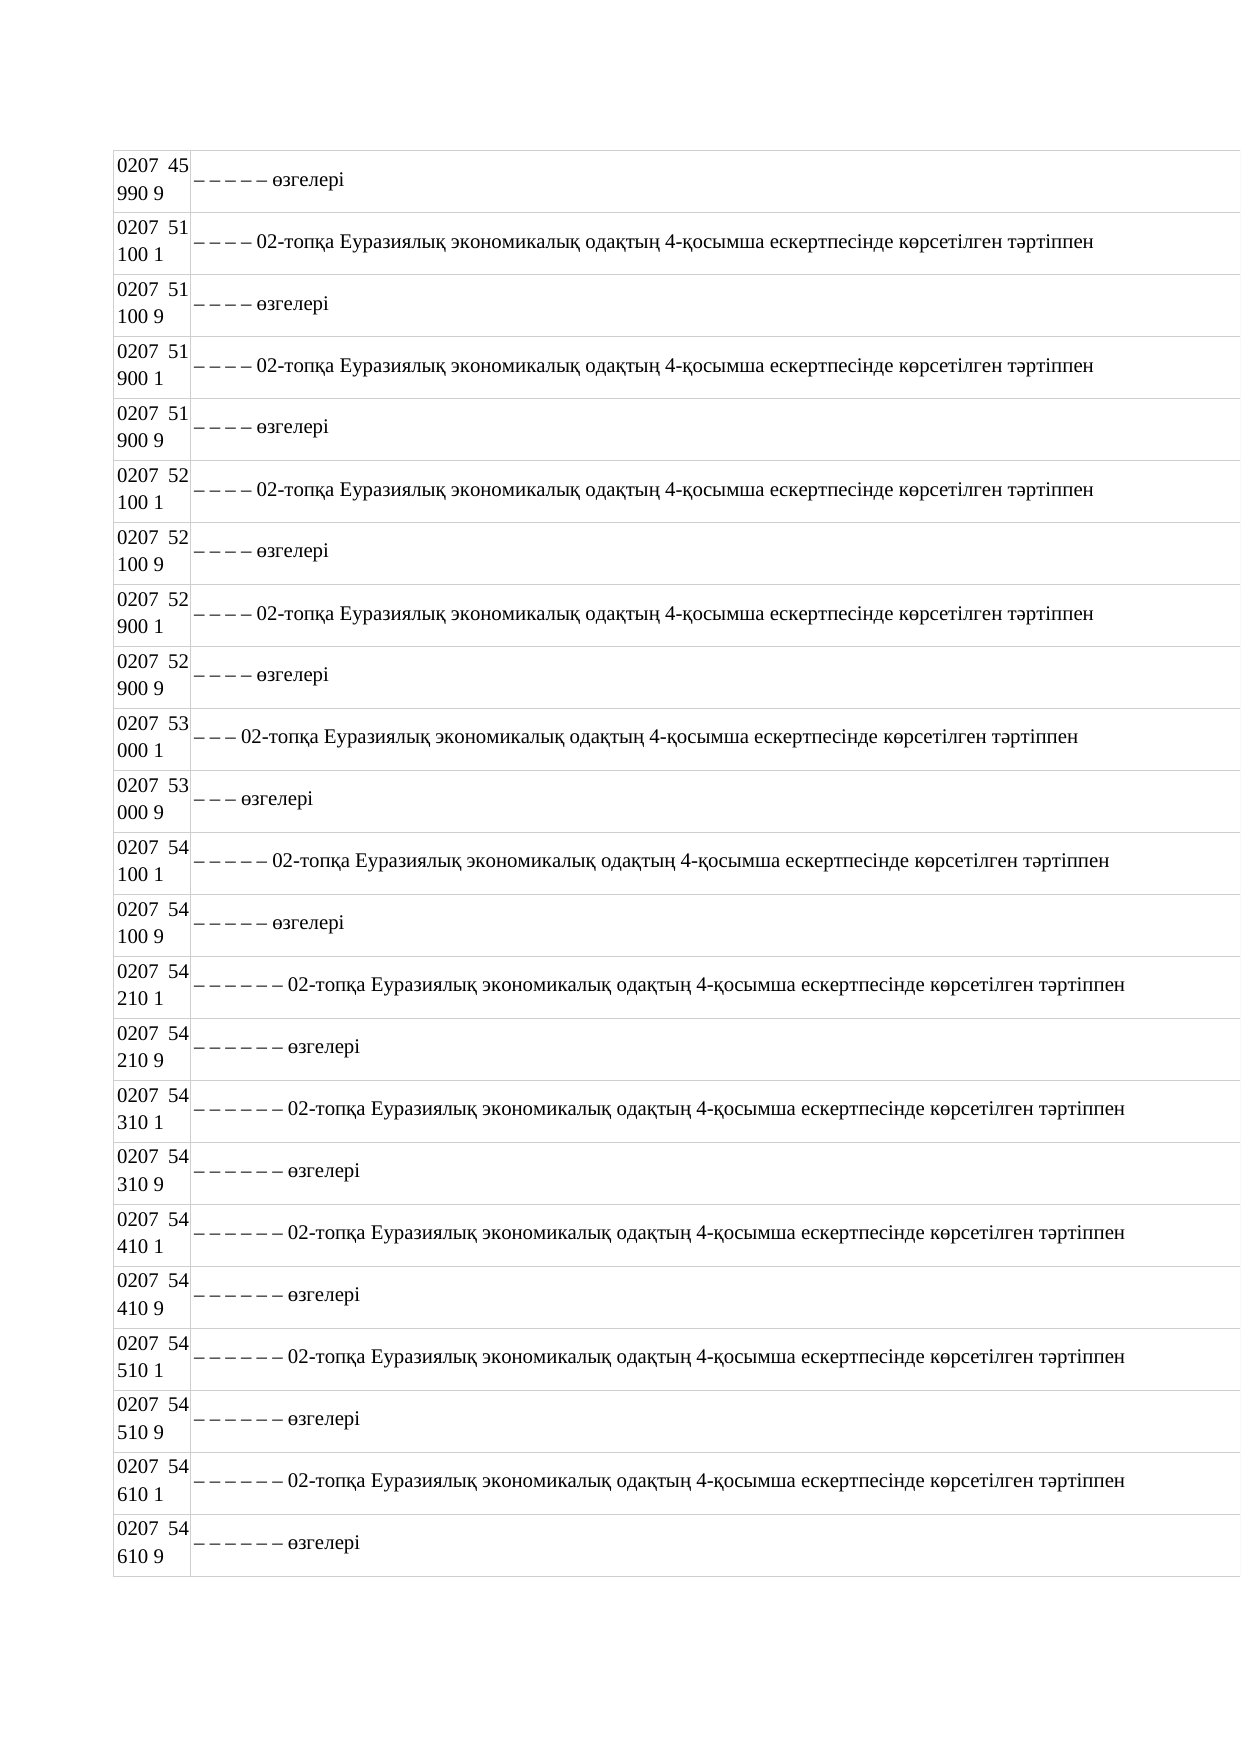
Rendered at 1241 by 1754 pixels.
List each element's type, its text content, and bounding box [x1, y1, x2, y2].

table_cell 0207 54 210 9 [114, 1019, 190, 1080]
table_cell – – – – – 02-топқа Еуразиялық экономикалық одақтың 4-қосымша ескертпесінде көрсетілген тәртіппен [191, 833, 1240, 894]
table_cell 0207 52 100 1 [114, 461, 190, 522]
table_cell – – – – өзгелері [191, 275, 1240, 336]
table_cell 0207 54 310 9 [114, 1143, 190, 1204]
table_cell – – – – өзгелері [191, 399, 1240, 460]
table_cell 0207 45 990 9 [114, 151, 190, 212]
table_cell – – – – – – 02-топқа Еуразиялық экономикалық одақтың 4-қосымша ескертпесінде көрсетілген тәртіппен [191, 1205, 1240, 1266]
table_cell – – – – – – өзгелері [191, 1143, 1240, 1204]
table_cell – – – өзгелері [191, 771, 1240, 832]
table_cell 0207 51 900 9 [114, 399, 190, 460]
table_cell 0207 54 100 1 [114, 833, 190, 894]
table_cell – – – – – – 02-топқа Еуразиялық экономикалық одақтың 4-қосымша ескертпесінде көрсетілген тәртіппен [191, 957, 1240, 1018]
table_cell 0207 54 100 9 [114, 895, 190, 956]
table_cell 0207 54 510 9 [114, 1391, 190, 1452]
table_cell 0207 54 310 1 [114, 1081, 190, 1142]
table_cell – – – – – – өзгелері [191, 1391, 1240, 1452]
table_cell – – – – өзгелері [191, 523, 1240, 584]
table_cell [191, 1453, 1240, 1513]
table_cell 0207 53 000 9 [114, 771, 190, 832]
table_cell 0207 54 410 9 [114, 1267, 190, 1328]
table_cell – – – 02-топқа Еуразиялық экономикалық одақтың 4-қосымша ескертпесінде көрсетілген тәртіппен [191, 709, 1240, 770]
table_cell 0207 52 100 9 [114, 523, 190, 584]
table_cell 0207 54 510 1 [114, 1329, 190, 1389]
table_cell – – – – – – өзгелері [191, 1267, 1240, 1328]
table_cell 0207 54 210 1 [114, 957, 190, 1018]
table_cell – – – – 02-топқа Еуразиялық экономикалық одақтың 4-қосымша ескертпесінде көрсетілген тәртіппен [191, 585, 1240, 646]
table_cell – – – – – өзгелері [191, 151, 1240, 212]
table_cell – – – – өзгелері [191, 647, 1240, 708]
table_cell 0207 54 610 1 [114, 1453, 190, 1513]
table_cell 0207 51 900 1 [114, 337, 190, 398]
table_cell 0207 53 000 1 [114, 709, 190, 770]
table_cell 0207 54 610 9 [114, 1515, 190, 1576]
table_cell – – – – 02-топқа Еуразиялық экономикалық одақтың 4-қосымша ескертпесінде көрсетілген тәртіппен [191, 461, 1240, 522]
table_cell – – – – – өзгелері [191, 895, 1240, 956]
table_cell – – – – 02-топқа Еуразиялық экономикалық одақтың 4-қосымша ескертпесінде көрсетілген тәртіппен [191, 213, 1240, 274]
table_cell – – – – – – өзгелері [191, 1515, 1240, 1576]
table_cell – – – – 02-топқа Еуразиялық экономикалық одақтың 4-қосымша ескертпесінде көрсетілген тәртіппен [191, 337, 1240, 398]
table_cell – – – – – – өзгелері [191, 1019, 1240, 1080]
table_cell 0207 52 900 1 [114, 585, 190, 646]
table_cell – – – – – – 02-топқа Еуразиялық экономикалық одақтың 4-қосымша ескертпесінде көрсетілген тәртіппен [191, 1329, 1240, 1389]
table_cell 0207 51 100 1 [114, 213, 190, 274]
table_cell 0207 52 900 9 [114, 647, 190, 708]
table_cell 0207 51 100 9 [114, 275, 190, 336]
table_cell – – – – – – 02-топқа Еуразиялық экономикалық одақтың 4-қосымша ескертпесінде көрсетілген тәртіппен [191, 1081, 1240, 1142]
table_cell 0207 54 410 1 [114, 1205, 190, 1266]
